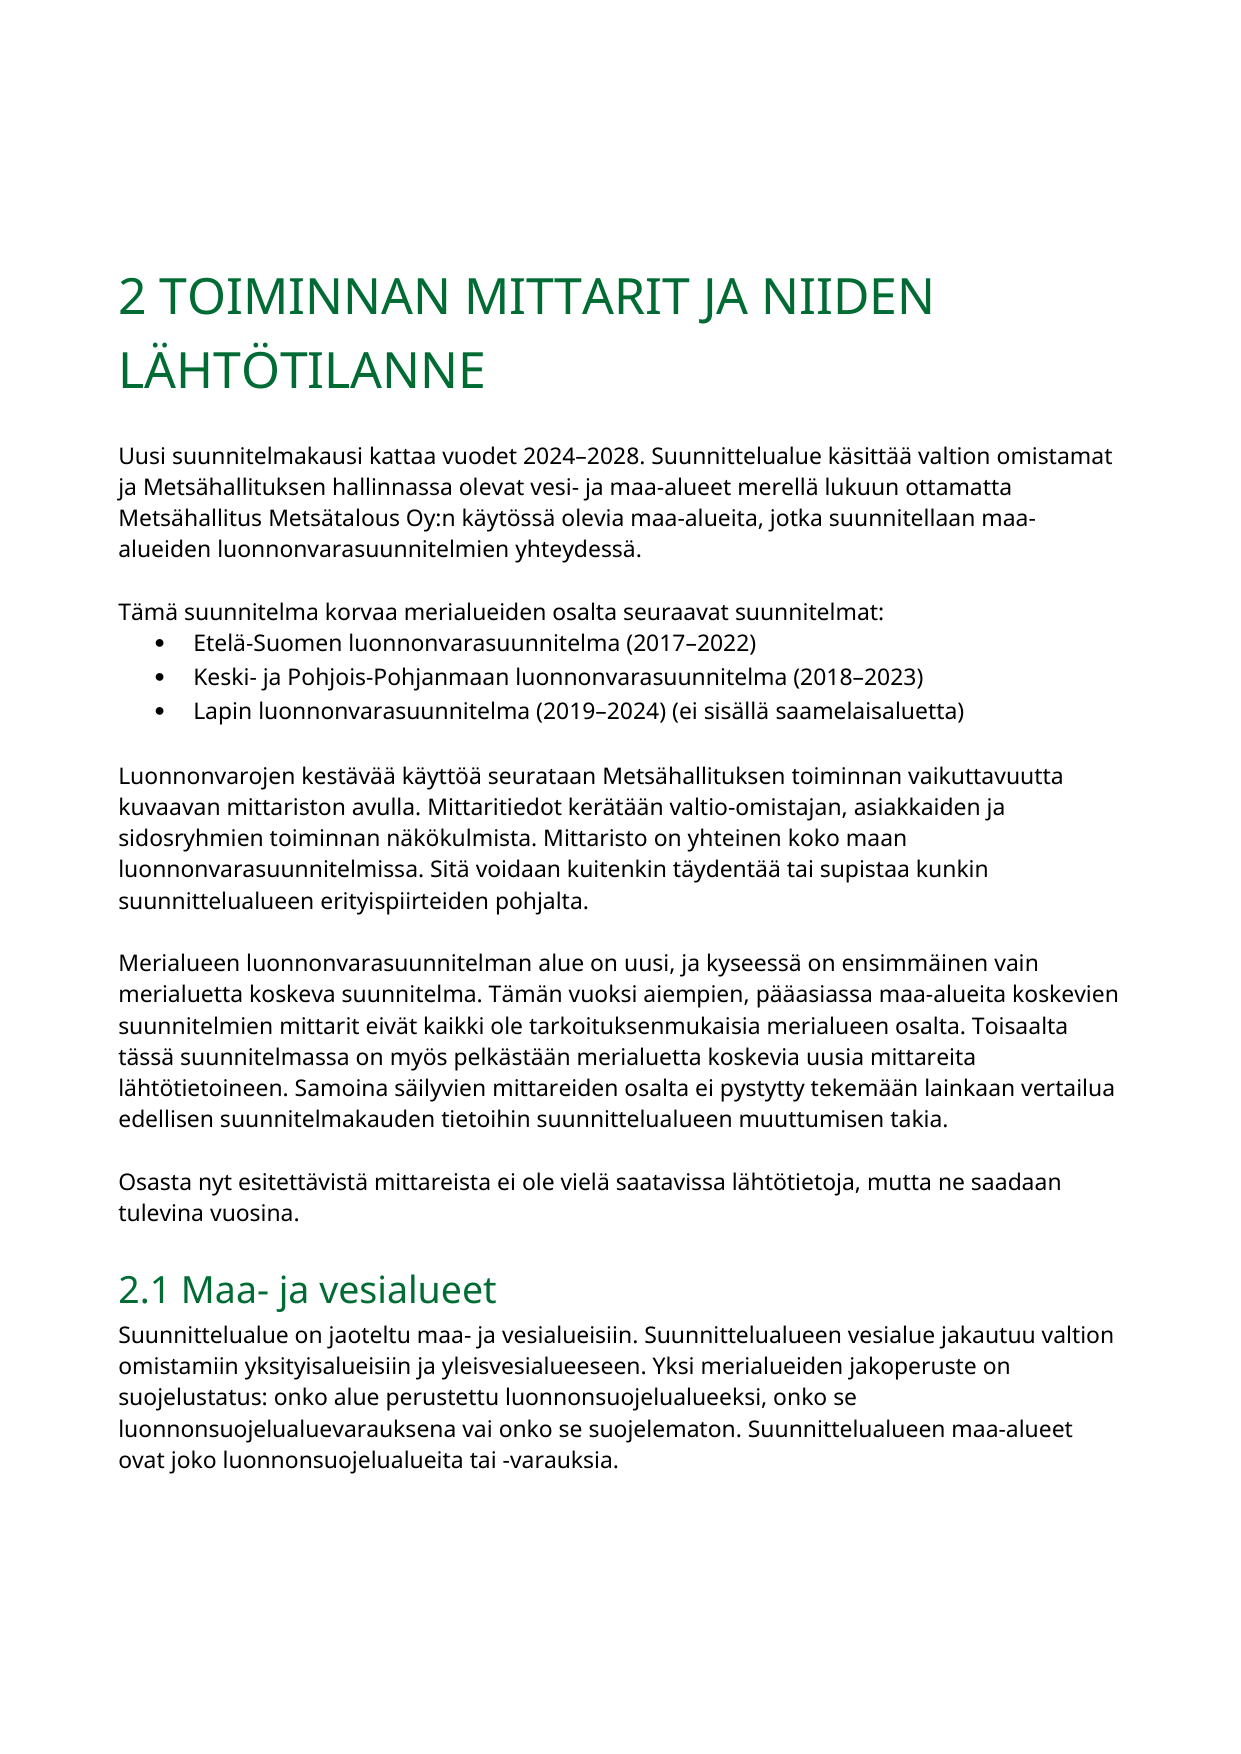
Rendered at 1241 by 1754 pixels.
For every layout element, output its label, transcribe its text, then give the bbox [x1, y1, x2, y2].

text Uusi suunnitelmakausi kattaa vuodet 2024–2028. Suunnittelualue käsittää valtion omistamat ja Metsähallituksen hallinnassa olevat vesi- ja maa-alueet merellä lukuun ottamatta Metsähallitus Metsätalous Oy:n käytössä olevia maa-alueita, jotka suunnitellaan maa-alueiden luonnonvarasuunnitelmien yhteydessä. [118, 439, 1122, 564]
text Merialueen luonnonvarasuunnitelman alue on uusi, ja kyseessä on ensimmäinen vain merialuetta koskeva suunnitelma. Tämän vuoksi aiempien, pääasiassa maa-alueita koskevien suunnitelmien mittarit eivät kaikki ole tarkoituksenmukaisia merialueen osalta. Toisaalta tässä suunnitelmassa on myös pelkästään merialuetta koskevia uusia mittareita lähtötietoineen. Samoina säilyvien mittareiden osalta ei pystytty tekemään lainkaan vertailua edellisen suunnitelmakauden tietoihin suunnittelualueen muuttumisen takia. [118, 947, 1122, 1134]
list Etelä-Suomen luonnonvarasuunnitelma (2017–2022)​ [156, 627, 1122, 658]
subtitle 2 TOIMINNAN MITTARIT JA NIIDEN LÄHTÖTILANNE [118, 261, 1122, 403]
text Luonnonvarojen kestävää käyttöä seurataan Metsähallituksen toiminnan vaikuttavuutta kuvaavan mittariston avulla. Mittaritiedot kerätään valtio-omistajan, asiakkaiden ja sidosryhmien toiminnan näkökulmista. Mittaristo on yhteinen koko maan luonnonvarasuunnitelmissa. Sitä voidaan kuitenkin täydentää tai supistaa kunkin suunnittelualueen erityispiirteiden pohjalta. [118, 759, 1122, 916]
list Keski- ja Pohjois-Pohjanmaan luonnonvarasuunnitelma (2018–2023) ​ [156, 661, 1122, 692]
subtitle 2.1 Maa- ja vesialueet [118, 1264, 1122, 1315]
list Lapin luonnonvarasuunnitelma (2019–2024) (ei sisällä saamelaisaluetta) [156, 694, 1122, 726]
text Tämä suunnitelma korvaa merialueiden osalta seuraavat suunnitelmat: [118, 596, 1122, 627]
text Osasta nyt esitettävistä mittareista ei ole vielä saatavissa lähtötietoja, mutta ne saadaan tulevina vuosina. [118, 1166, 1122, 1228]
text Suunnittelualue on jaoteltu maa- ja vesialueisiin. Suunnittelualueen vesialue jakautuu valtion omistamiin yksityisalueisiin ja yleisvesialueeseen. Yksi merialueiden jakoperuste on suojelustatus: onko alue perustettu luonnonsuojelualueeksi, onko se luonnonsuojelualuevarauksena vai onko se suojelematon. Suunnittelualueen maa-alueet ovat joko luonnonsuojelualueita tai -varauksia. [118, 1319, 1122, 1475]
